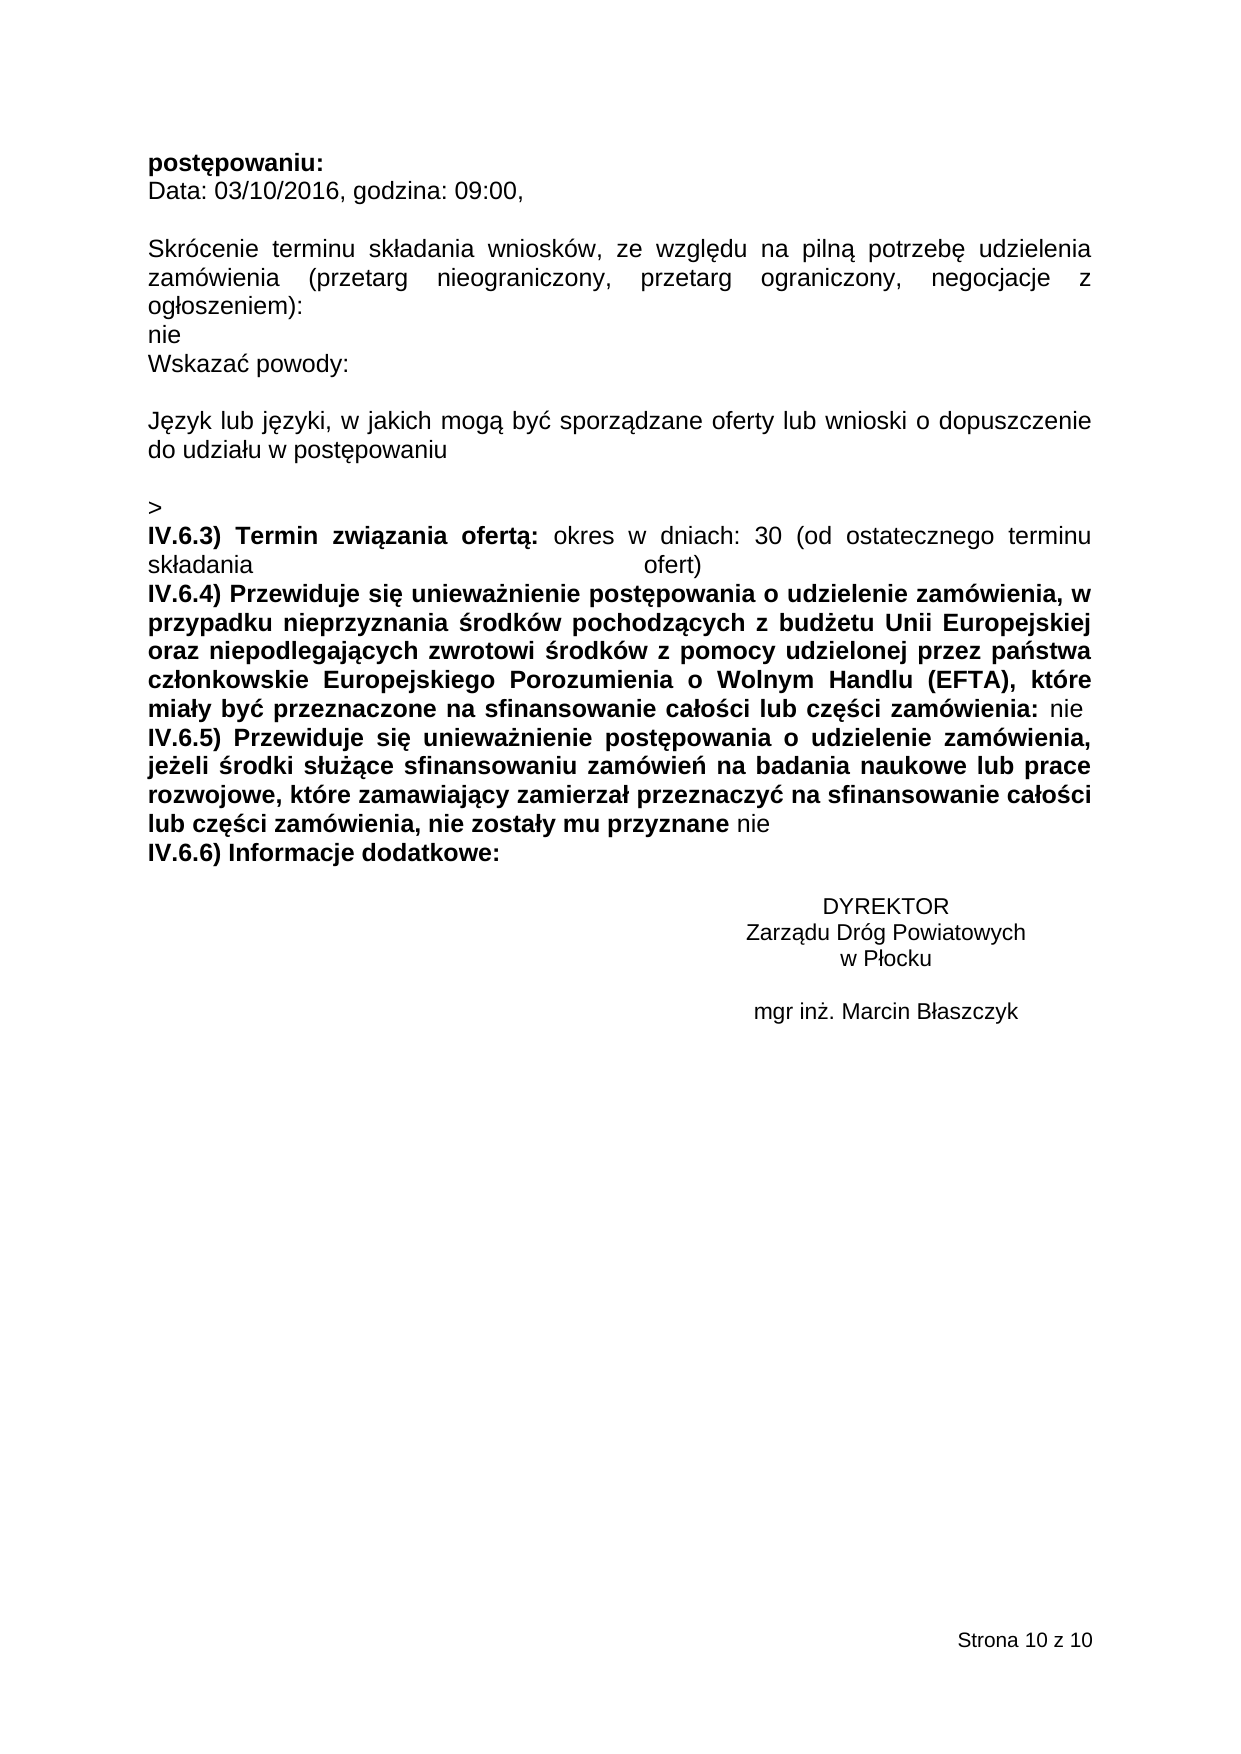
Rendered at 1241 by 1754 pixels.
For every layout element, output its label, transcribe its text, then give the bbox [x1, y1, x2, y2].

text Język lub języki, w jakich mogą być sporządzane oferty lub wnioski o dopuszczenie do udziału w postępowaniu [148, 378, 1093, 464]
text > IV.6.3) Termin związania ofertą: okres w dniach: 30 (od ostatecznego terminu składania ofert) IV.6.4) Przewiduje się unieważnienie postępowania o udzielenie zamówienia, w przypadku nieprzyznania środków pochodzących z budżetu Unii Europejskiej oraz niepodlegających zwrotowi środków z pomocy udzielonej przez państwa członkowskie Europejskiego Porozumienia o Wolnym Handlu (EFTA), które miały być przeznaczone na sfinansowanie całości lub części zamówienia: nie IV.6.5) Przewiduje się unieważnienie postępowania o udzielenie zamówienia, jeżeli środki służące sfinansowaniu zamówień na badania naukowe lub prace rozwojowe, które zamawiający zamierzał przeznaczyć na sfinansowanie całości lub części zamówienia, nie zostały mu przyznane nie [148, 464, 1093, 838]
text IV.6.6) Informacje dodatkowe: [148, 838, 1093, 866]
text nie Wskazać powody: [148, 320, 1093, 378]
text Zarządu Dróg Powiatowych [679, 919, 1093, 945]
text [148, 148, 1093, 205]
text mgr inż. Marcin Błaszczyk [679, 998, 1093, 1024]
text w Płocku [679, 945, 1093, 972]
text Skrócenie terminu składania wniosków, ze względu na pilną potrzebę udzielenia zamówienia (przetarg nieograniczony, przetarg ograniczony, negocjacje z ogłoszeniem): [148, 205, 1093, 320]
text DYREKTOR [679, 893, 1093, 919]
